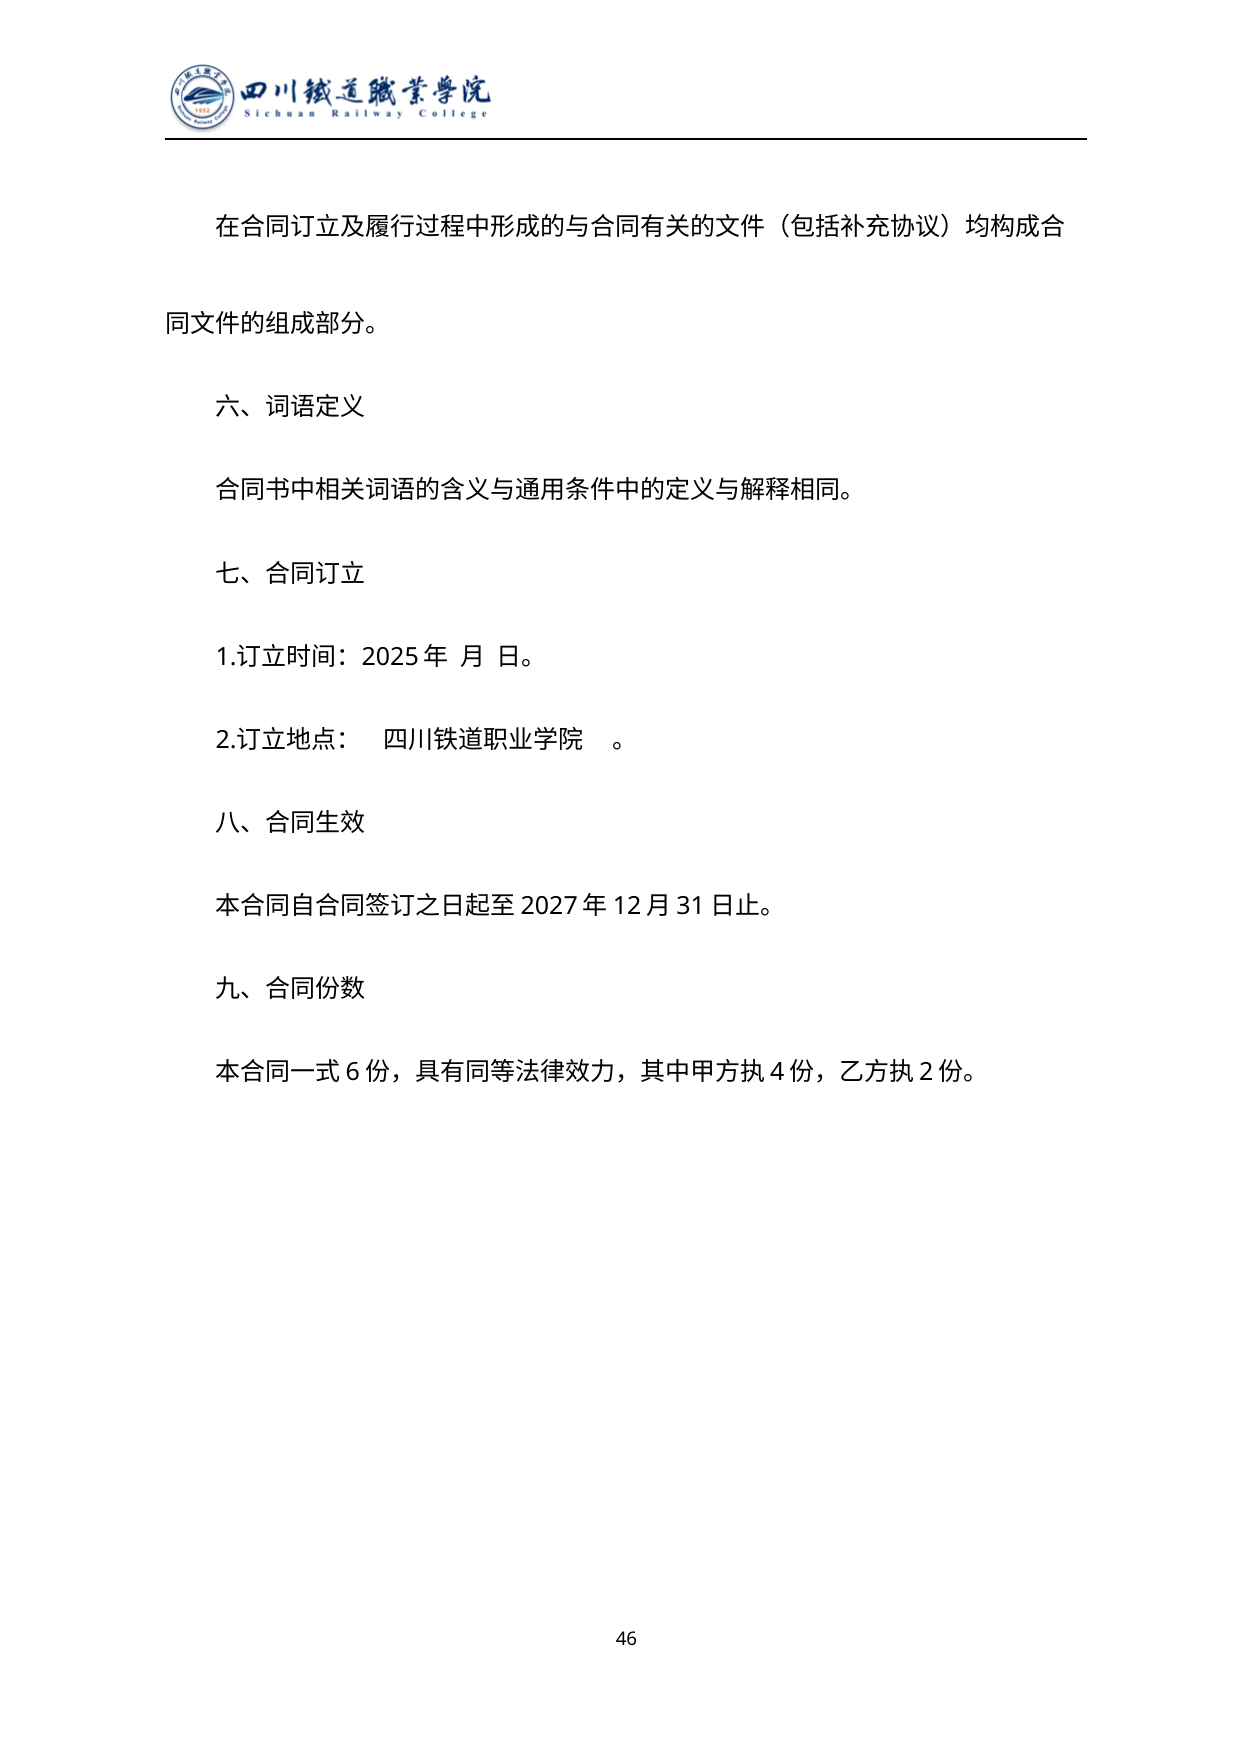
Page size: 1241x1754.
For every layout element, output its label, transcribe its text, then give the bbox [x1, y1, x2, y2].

text 六、词语定义 [165, 372, 1087, 437]
text 在合同订立及履行过程中形成的与合同有关的文件（包括补充协议）均构成合同文件的组成部分。 [165, 192, 1087, 354]
text 1.订立时间：2025年 月 日。 [165, 622, 1087, 687]
text 七、合同订立 [165, 539, 1087, 604]
text 九、合同份数 [165, 954, 1087, 1019]
text 本合同自合同签订之日起至2027年12月31日止。 [165, 871, 1087, 936]
text 合同书中相关词语的含义与通用条件中的定义与解释相同。 [165, 456, 1087, 521]
picture [165, 59, 497, 136]
text 本合同一式6份，具有同等法律效力，其中甲方执4份，乙方执2份。 [165, 1037, 1087, 1102]
text 2.订立地点： 四川铁道职业学院 。 [165, 705, 1087, 770]
text 八、合同生效 [165, 788, 1087, 853]
